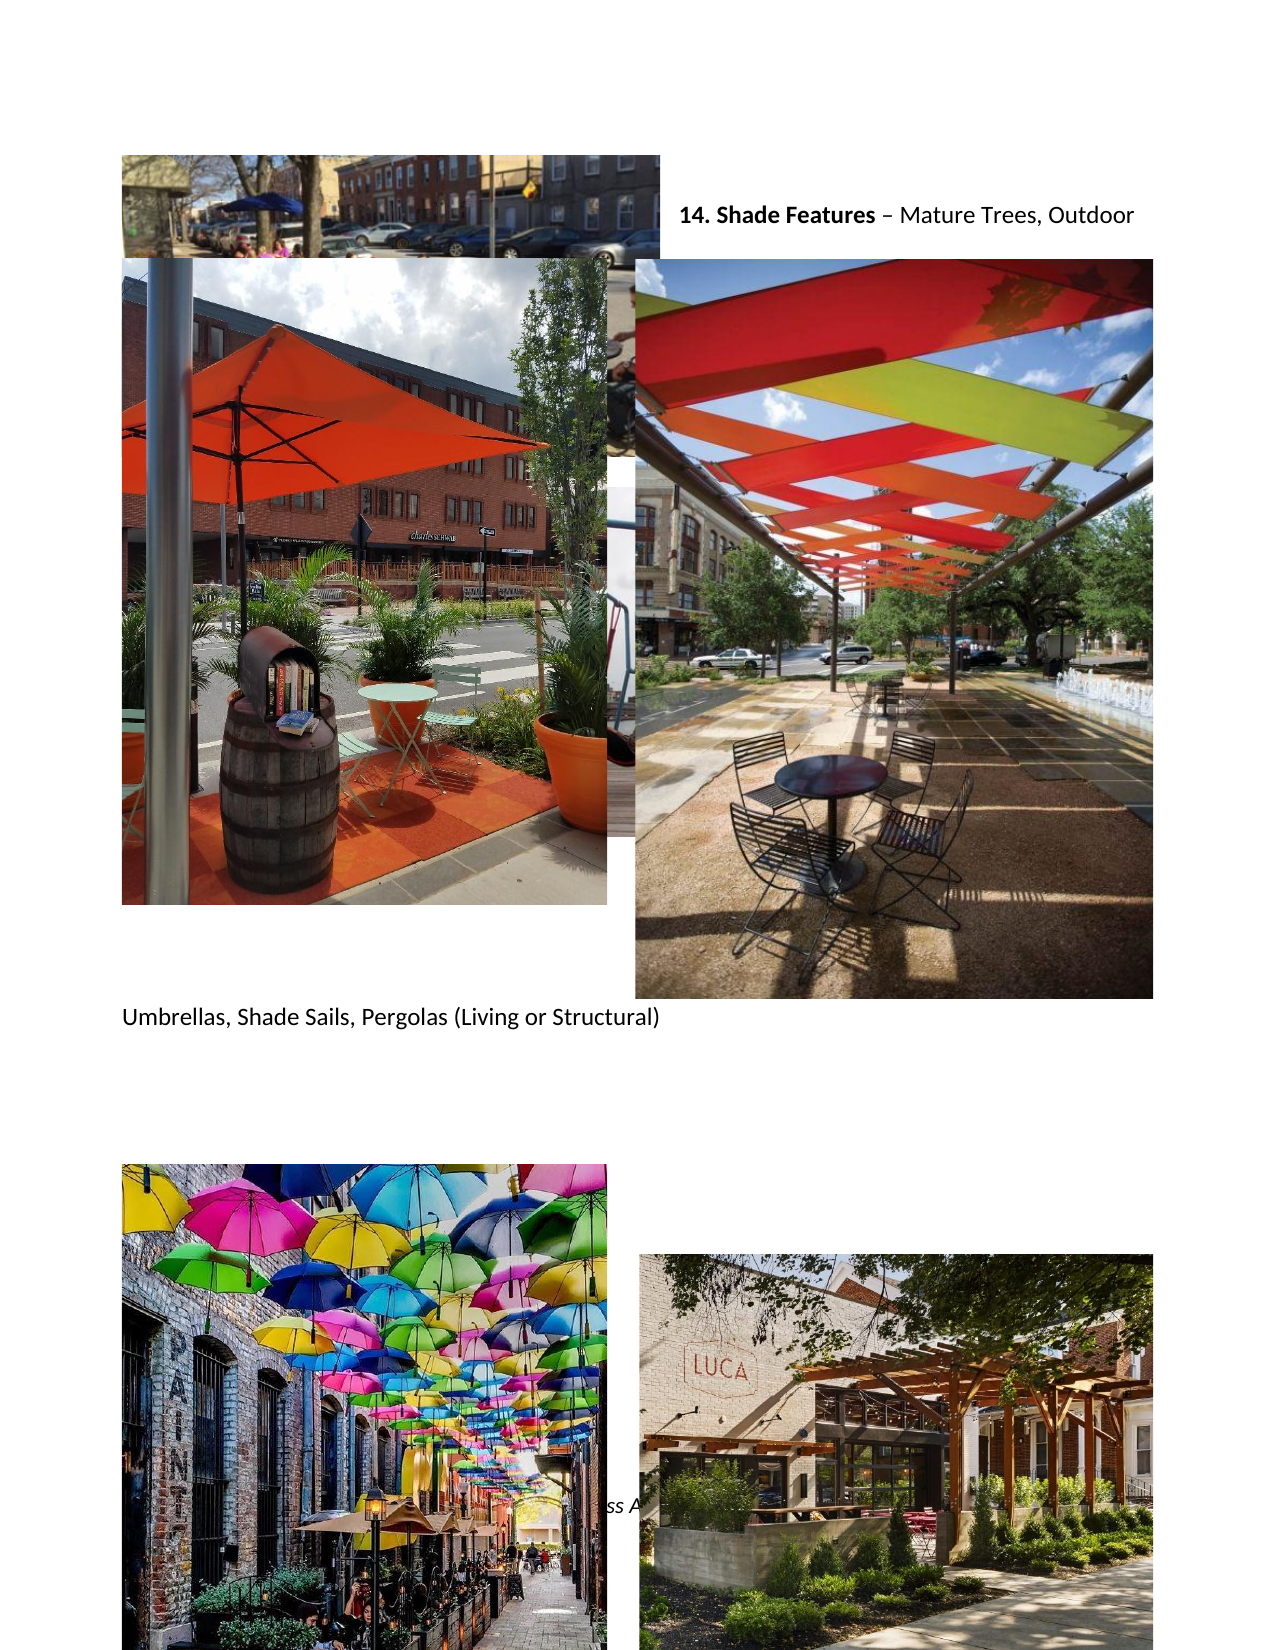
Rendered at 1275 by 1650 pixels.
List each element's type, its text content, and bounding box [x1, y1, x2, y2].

picture [121, 155, 1154, 999]
text 14. Shade Features – Mature Trees, Outdoor Umbrellas, Shade Sails, Pergolas (Living or Structural) [661, 199, 1153, 259]
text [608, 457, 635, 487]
text 14. Shade Features – Mature Trees, Outdoor Umbrellas, Shade Sails, Pergolas (Living or Structural) [122, 837, 1153, 1032]
picture [121, 1164, 608, 1650]
picture [639, 1254, 1154, 1650]
